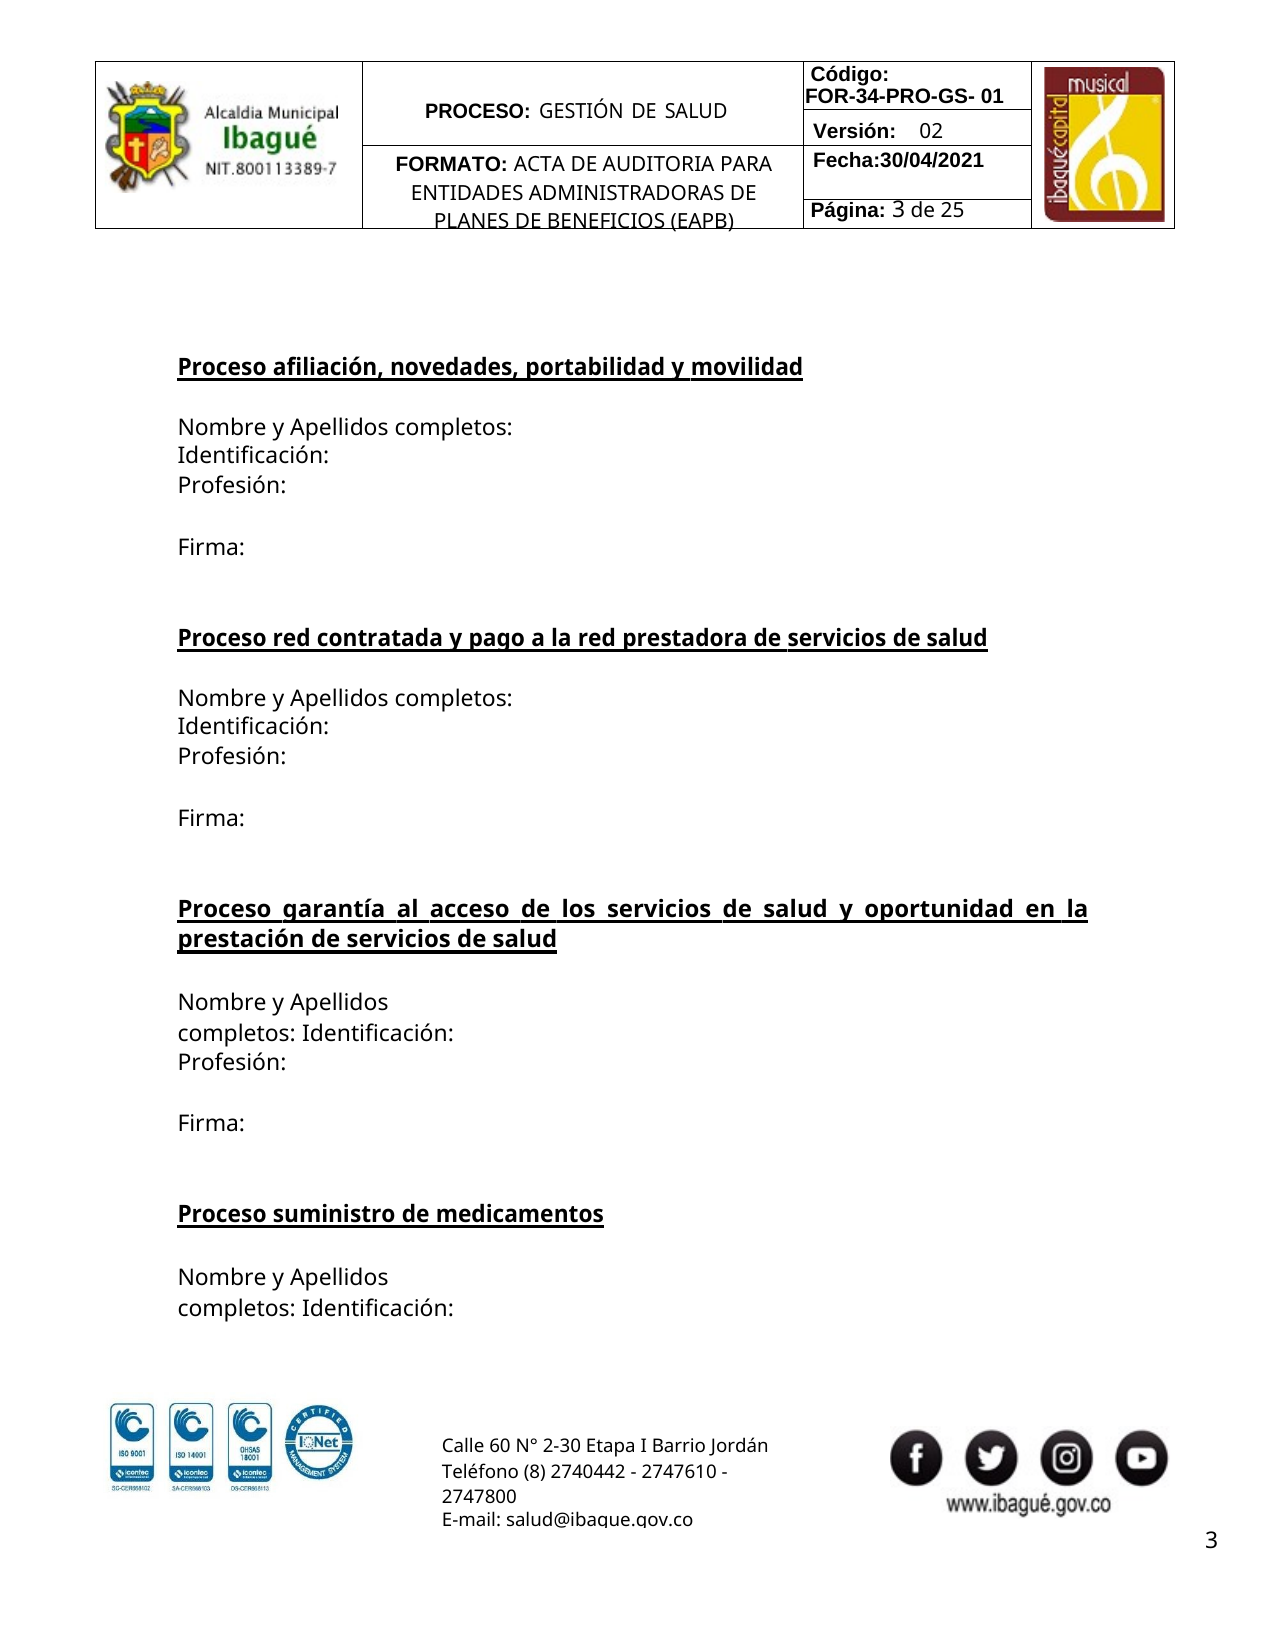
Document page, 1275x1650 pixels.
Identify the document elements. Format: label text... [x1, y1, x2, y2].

subtitle Proceso garantía al acceso de los servicios de salud y oportunidad en la prestación de servicios de salud [177, 893, 1187, 955]
text Profesión: [177, 469, 1187, 500]
text Identificación: [177, 441, 1187, 469]
text Nombre y Apellidos completos: Identificación: [177, 986, 492, 1048]
picture [890, 1426, 1171, 1519]
text Nombre y Apellidos completos: Identificación: [177, 1260, 492, 1323]
picture [104, 81, 338, 193]
picture [1044, 67, 1165, 222]
text Identificación: [177, 712, 1187, 740]
text Firma: [177, 802, 1187, 833]
text Profesión: [177, 1048, 1187, 1076]
text Profesión: [177, 740, 1187, 771]
subtitle Proceso afiliación, novedades, portabilidad y movilidad [177, 350, 1187, 382]
subtitle Proceso red contratada y pago a la red prestadora de servicios de salud [177, 621, 1187, 653]
subtitle Proceso suministro de medicamentos [177, 1197, 1187, 1229]
text Nombre y Apellidos completos: [177, 684, 1187, 712]
text Firma: [177, 1107, 1187, 1139]
text Nombre y Apellidos completos: [177, 413, 1187, 441]
picture [102, 1392, 363, 1499]
text Firma: [177, 531, 1187, 562]
